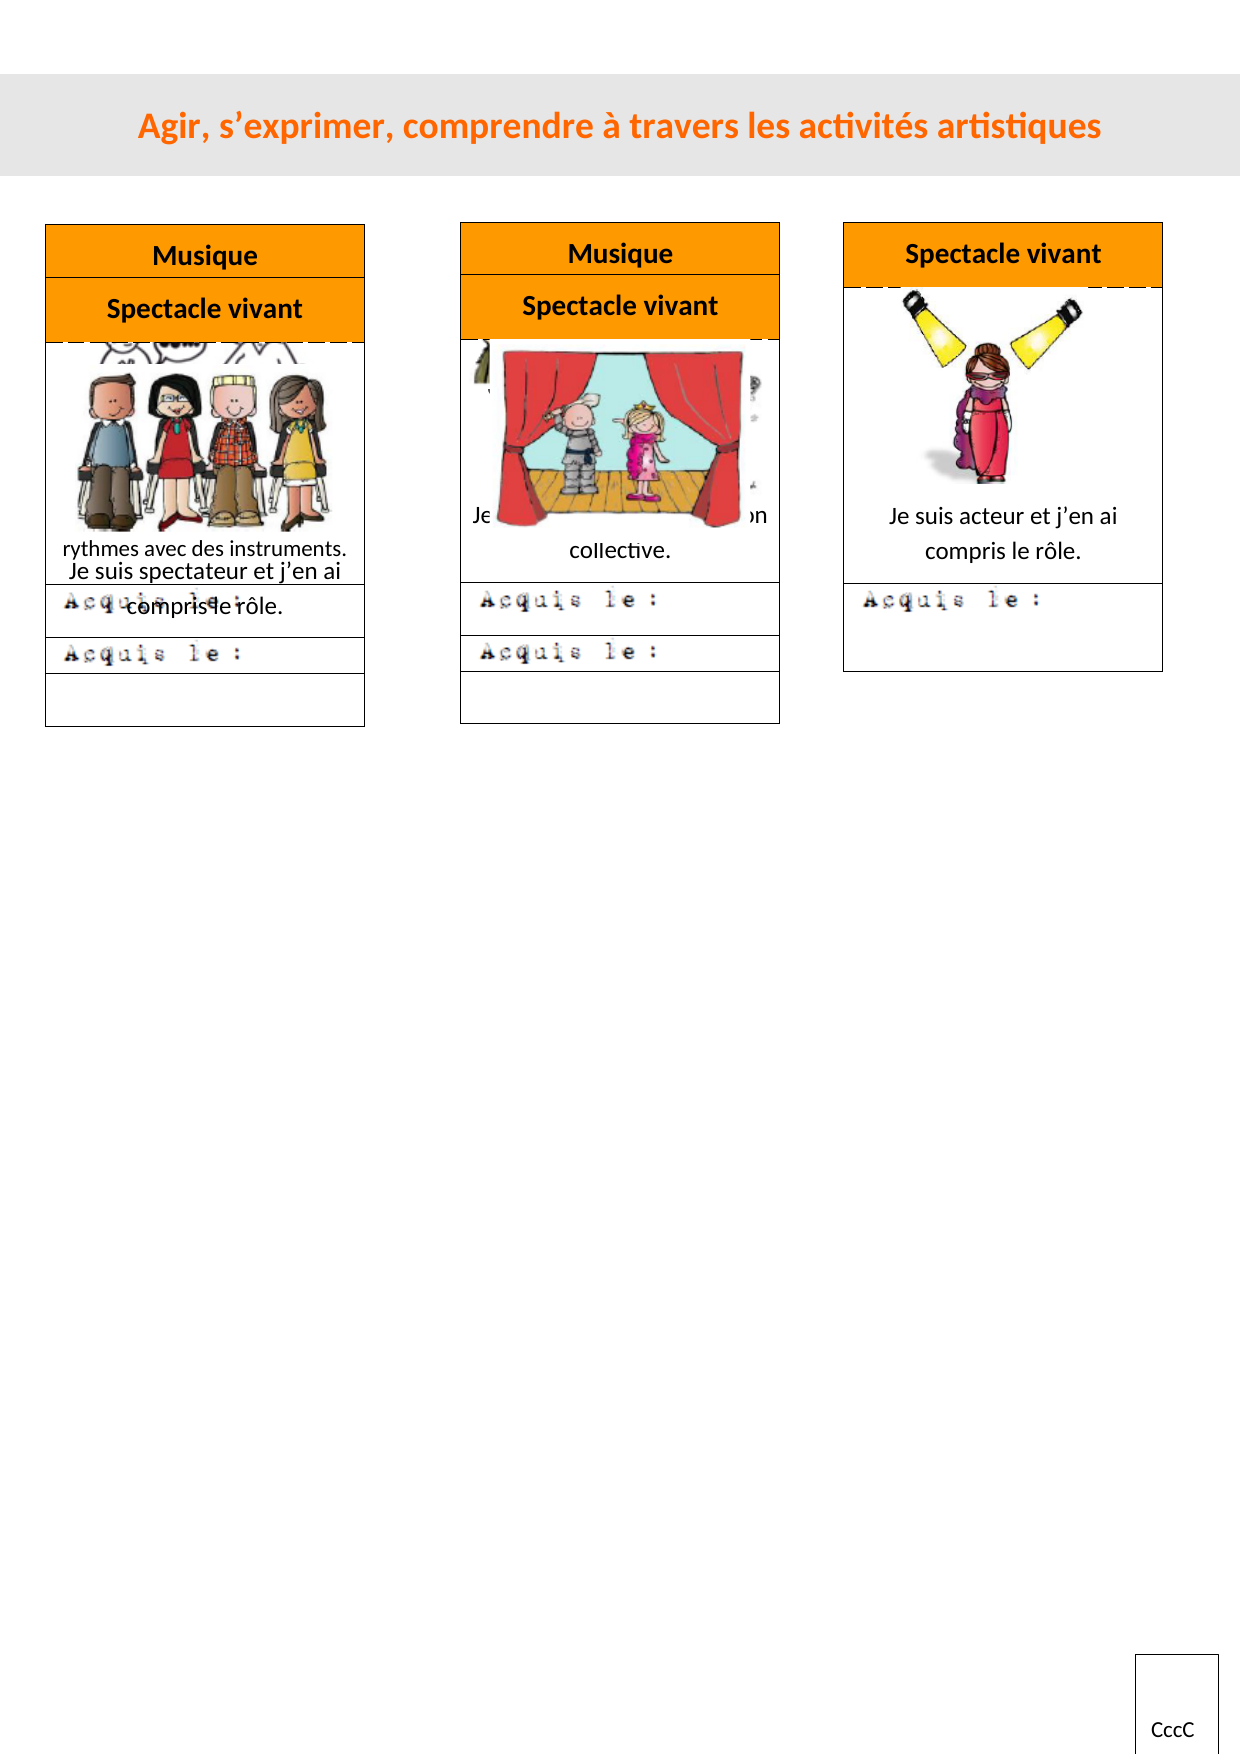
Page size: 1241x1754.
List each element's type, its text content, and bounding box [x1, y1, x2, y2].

table_header Musique [46, 225, 364, 277]
table_cell Je participe à une production collective. [461, 339, 779, 634]
table_header Musique [461, 223, 779, 274]
picture [489, 339, 751, 543]
picture [900, 287, 1089, 496]
table_cell Je suis spectateur et j’en ai compris le rôle. [46, 342, 364, 637]
table_header Spectacle vivant [46, 278, 364, 342]
picture [75, 364, 338, 539]
table_header Spectacle vivant [461, 275, 779, 339]
table_cell [461, 636, 779, 723]
table_cell Je suis acteur et j’en ai compris le rôle. [844, 287, 1162, 582]
table_cell [844, 584, 1162, 671]
table_cell [46, 638, 364, 726]
table_header Spectacle vivant [844, 223, 1162, 287]
